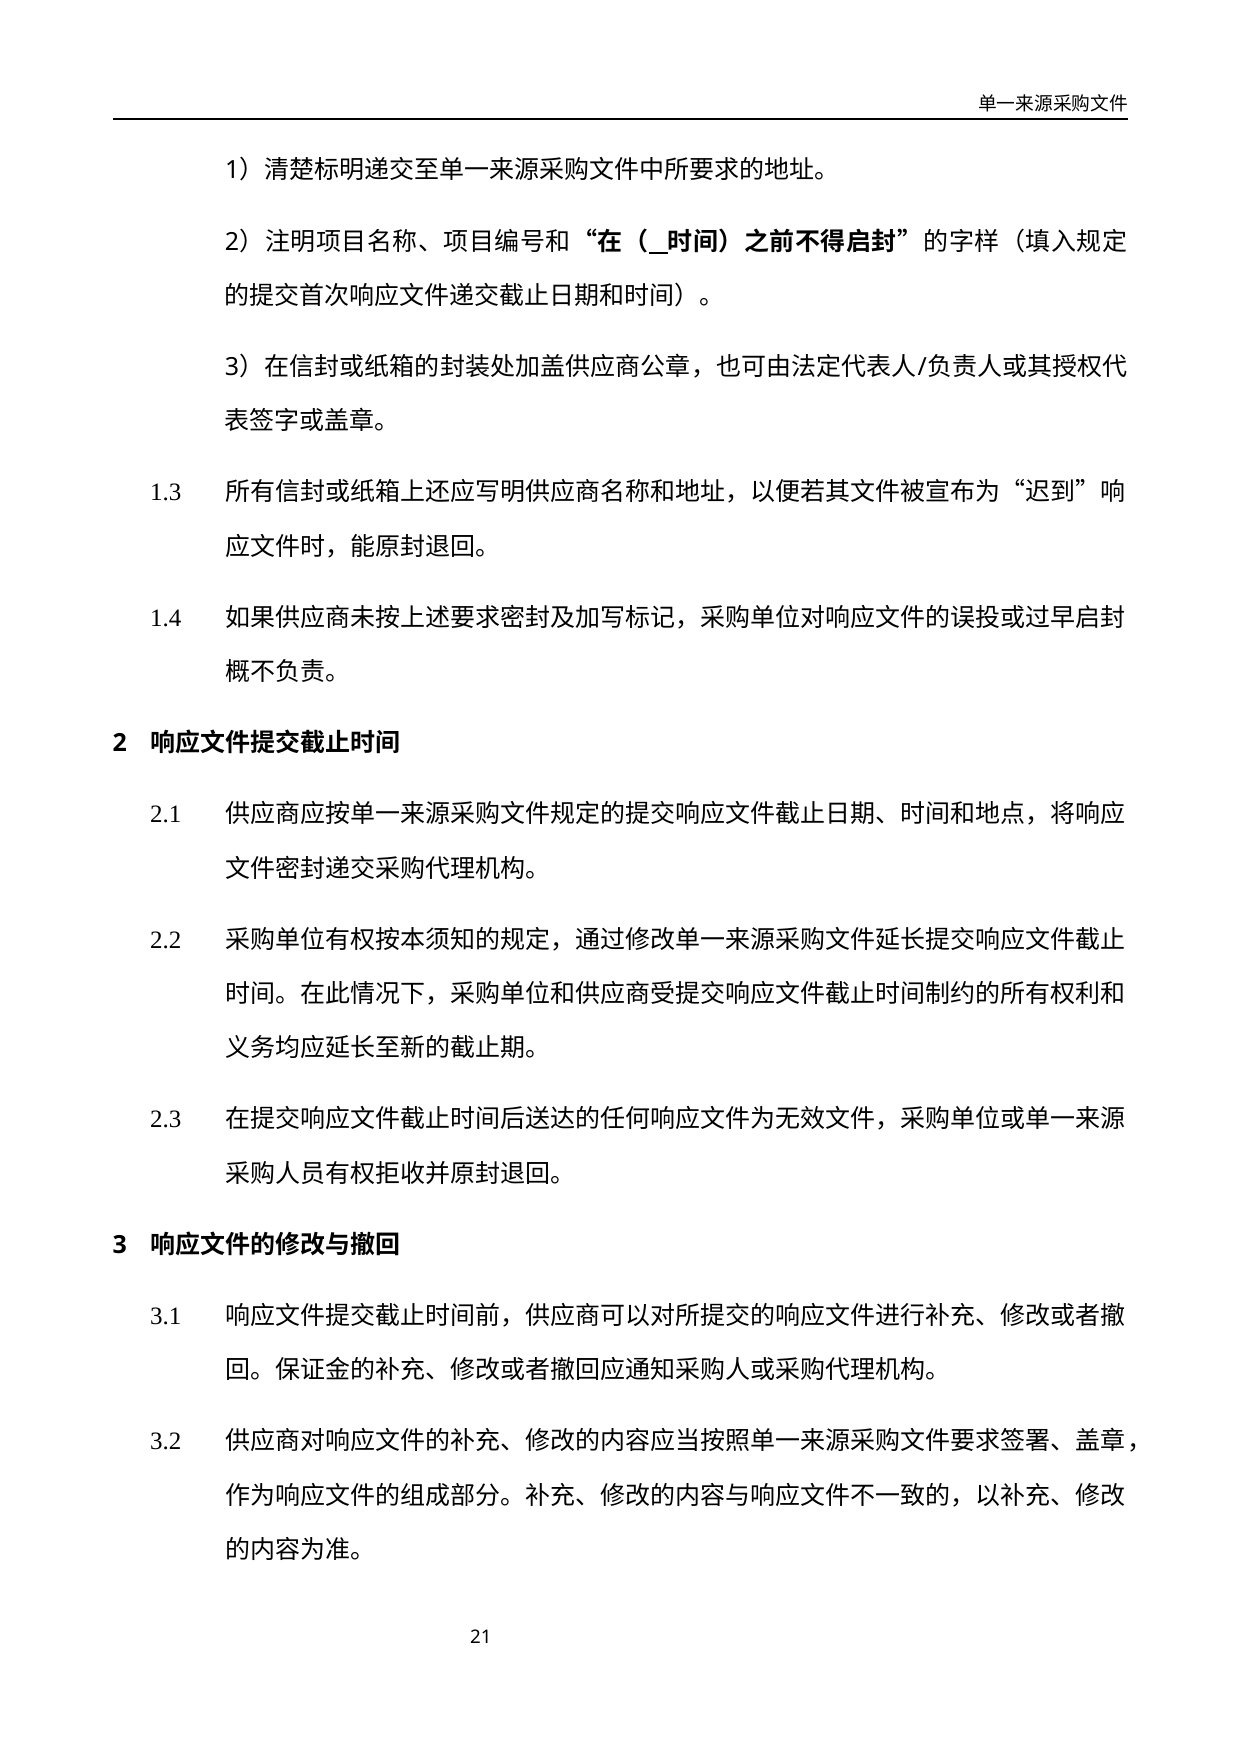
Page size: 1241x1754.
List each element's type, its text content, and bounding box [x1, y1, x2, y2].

list 响应文件提交截止时间前，供应商可以对所提交的响应文件进行补充、修改或者撤回。保证金的补充、修改或者撤回应通知采购人或采购代理机构。 [150, 1295, 1128, 1386]
list 在提交响应文件截止时间后送达的任何响应文件为无效文件，采购单位或单一来源采购人员有权拒收并原封退回。 [150, 1099, 1128, 1189]
list 供应商应按单一来源采购文件规定的提交响应文件截止日期、时间和地点，将响应文件密封递交采购代理机构。 [150, 794, 1128, 884]
text 2）注明项目名称、项目编号和“在（ 时间）之前不得启封”的字样（填入规定的提交首次响应文件递交截止日期和时间）。 [224, 221, 1128, 312]
list 如果供应商未按上述要求密封及加写标记，采购单位对响应文件的误投或过早启封概不负责。 [150, 597, 1128, 688]
list 响应文件提交截止时间 [112, 723, 1128, 759]
list 采购单位有权按本须知的规定，通过修改单一来源采购文件延长提交响应文件截止时间。在此情况下，采购单位和供应商受提交响应文件截止时间制约的所有权利和义务均应延长至新的截止期。 [150, 919, 1128, 1064]
text 1）清楚标明递交至单一来源采购文件中所要求的地址。 [150, 150, 1128, 186]
list 响应文件的修改与撤回 [112, 1224, 1128, 1261]
text 3）在信封或纸箱的封装处加盖供应商公章，也可由法定代表人/负责人或其授权代表签字或盖章。 [224, 346, 1128, 437]
list 供应商对响应文件的补充、修改的内容应当按照单一来源采购文件要求签署、盖章，作为响应文件的组成部分。补充、修改的内容与响应文件不一致的，以补充、修改的内容为准。 [150, 1421, 1128, 1566]
list 所有信封或纸箱上还应写明供应商名称和地址，以便若其文件被宣布为“迟到”响应文件时，能原封退回。 [150, 472, 1128, 562]
